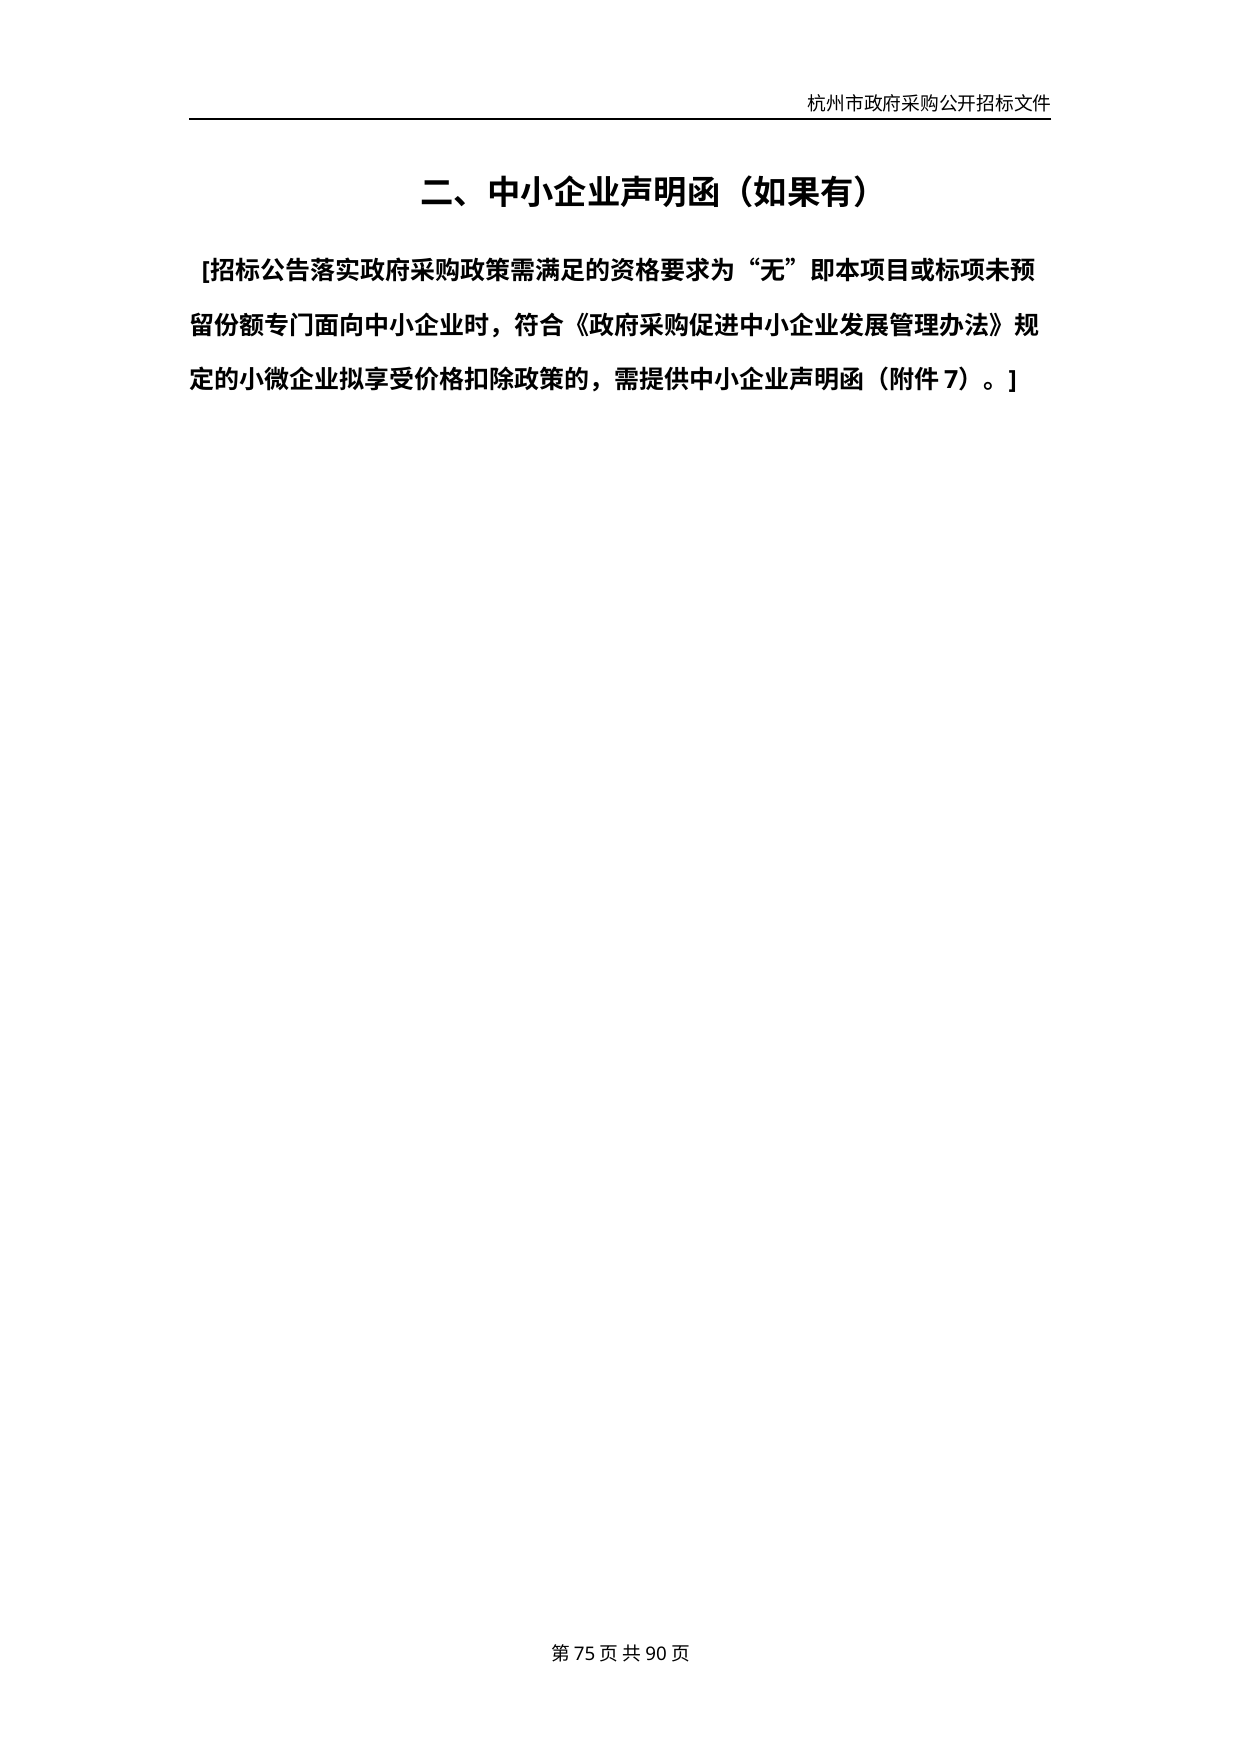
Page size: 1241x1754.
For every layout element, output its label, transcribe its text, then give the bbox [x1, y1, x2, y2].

text 二、中小企业声明函（如果有） [189, 166, 1051, 214]
text [招标公告落实政府采购政策需满足的资格要求为“无”即本项目或标项未预留份额专门面向中小企业时，符合《政府采购促进中小企业发展管理办法》规定的小微企业拟享受价格扣除政策的，需提供中小企业声明函（附件7）。] [189, 251, 1051, 396]
